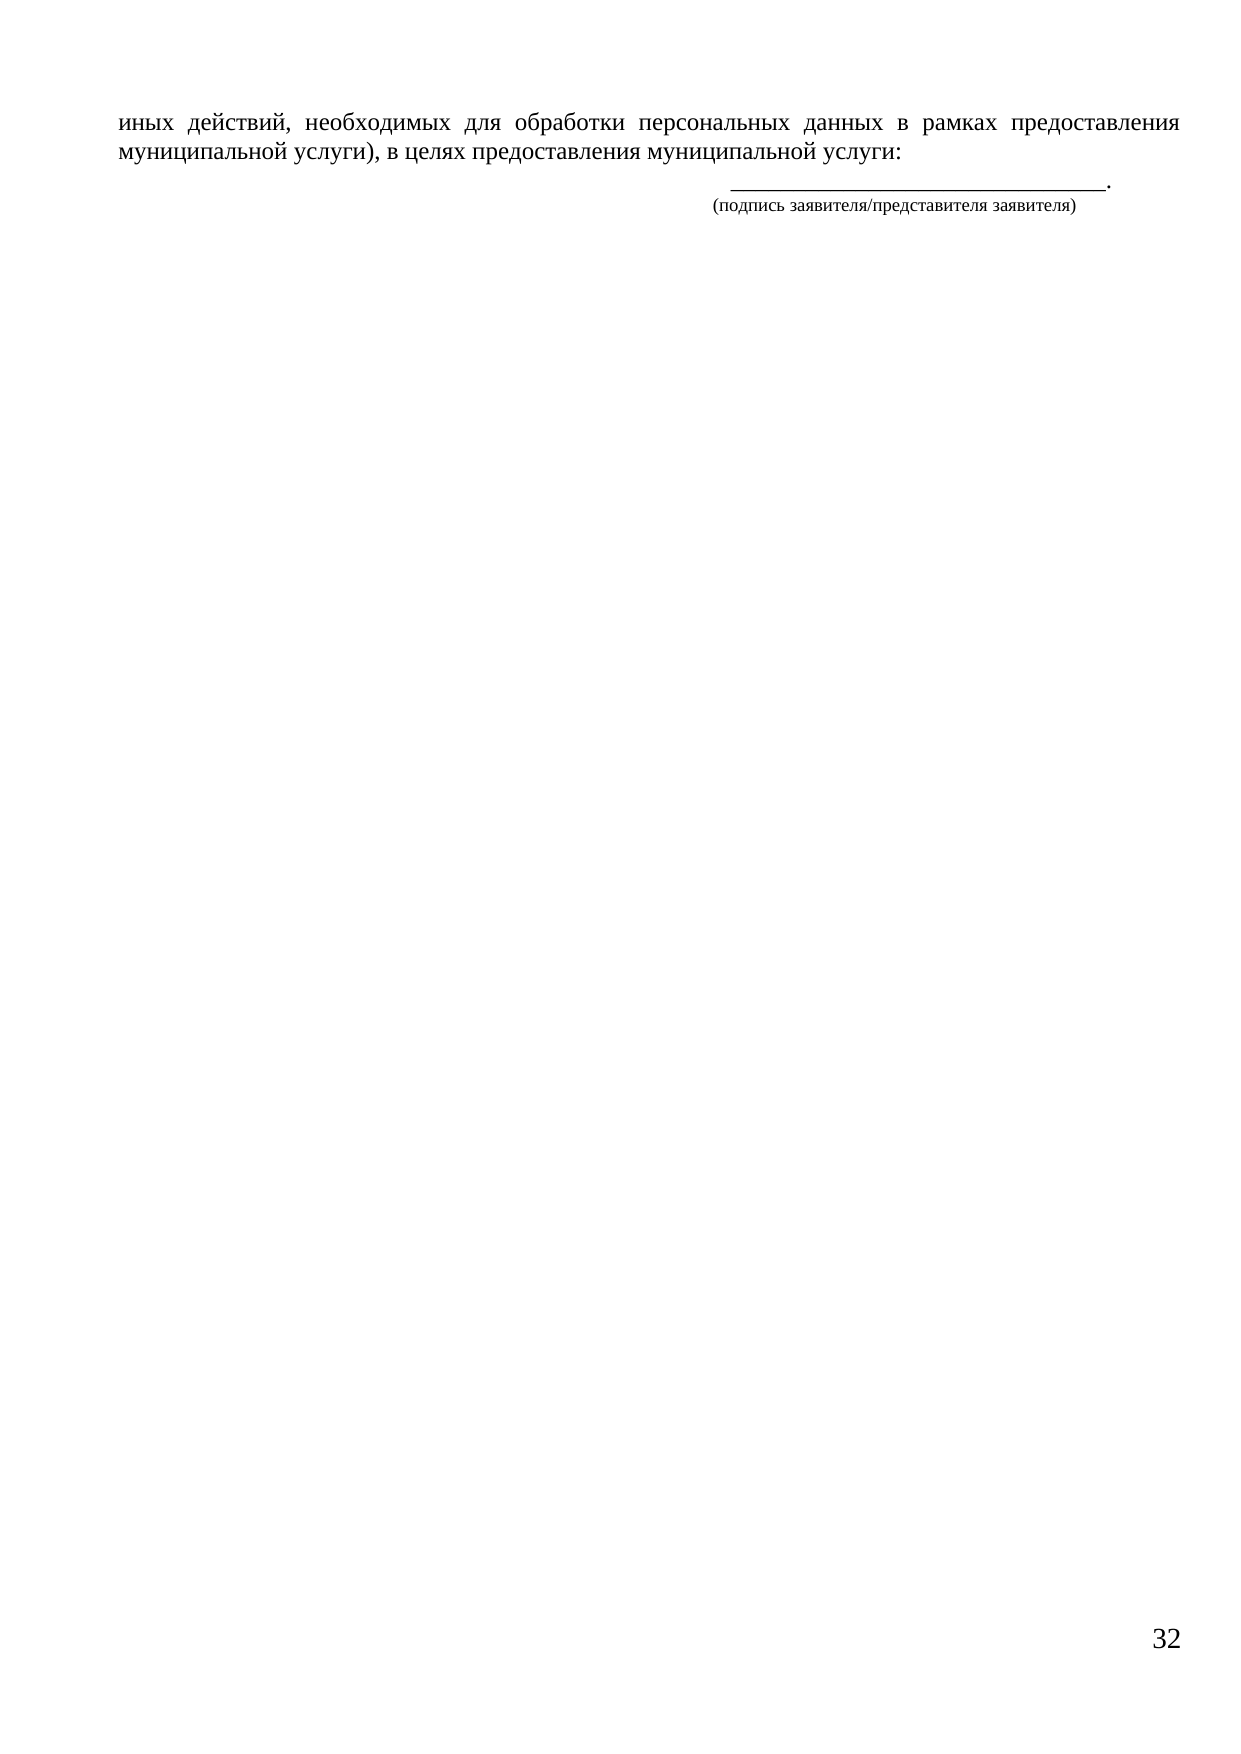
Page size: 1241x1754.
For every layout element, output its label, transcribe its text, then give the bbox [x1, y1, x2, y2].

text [118, 107, 1181, 165]
text ______________________________. [118, 165, 1181, 194]
text (подпись заявителя/представителя заявителя) [118, 194, 1181, 215]
